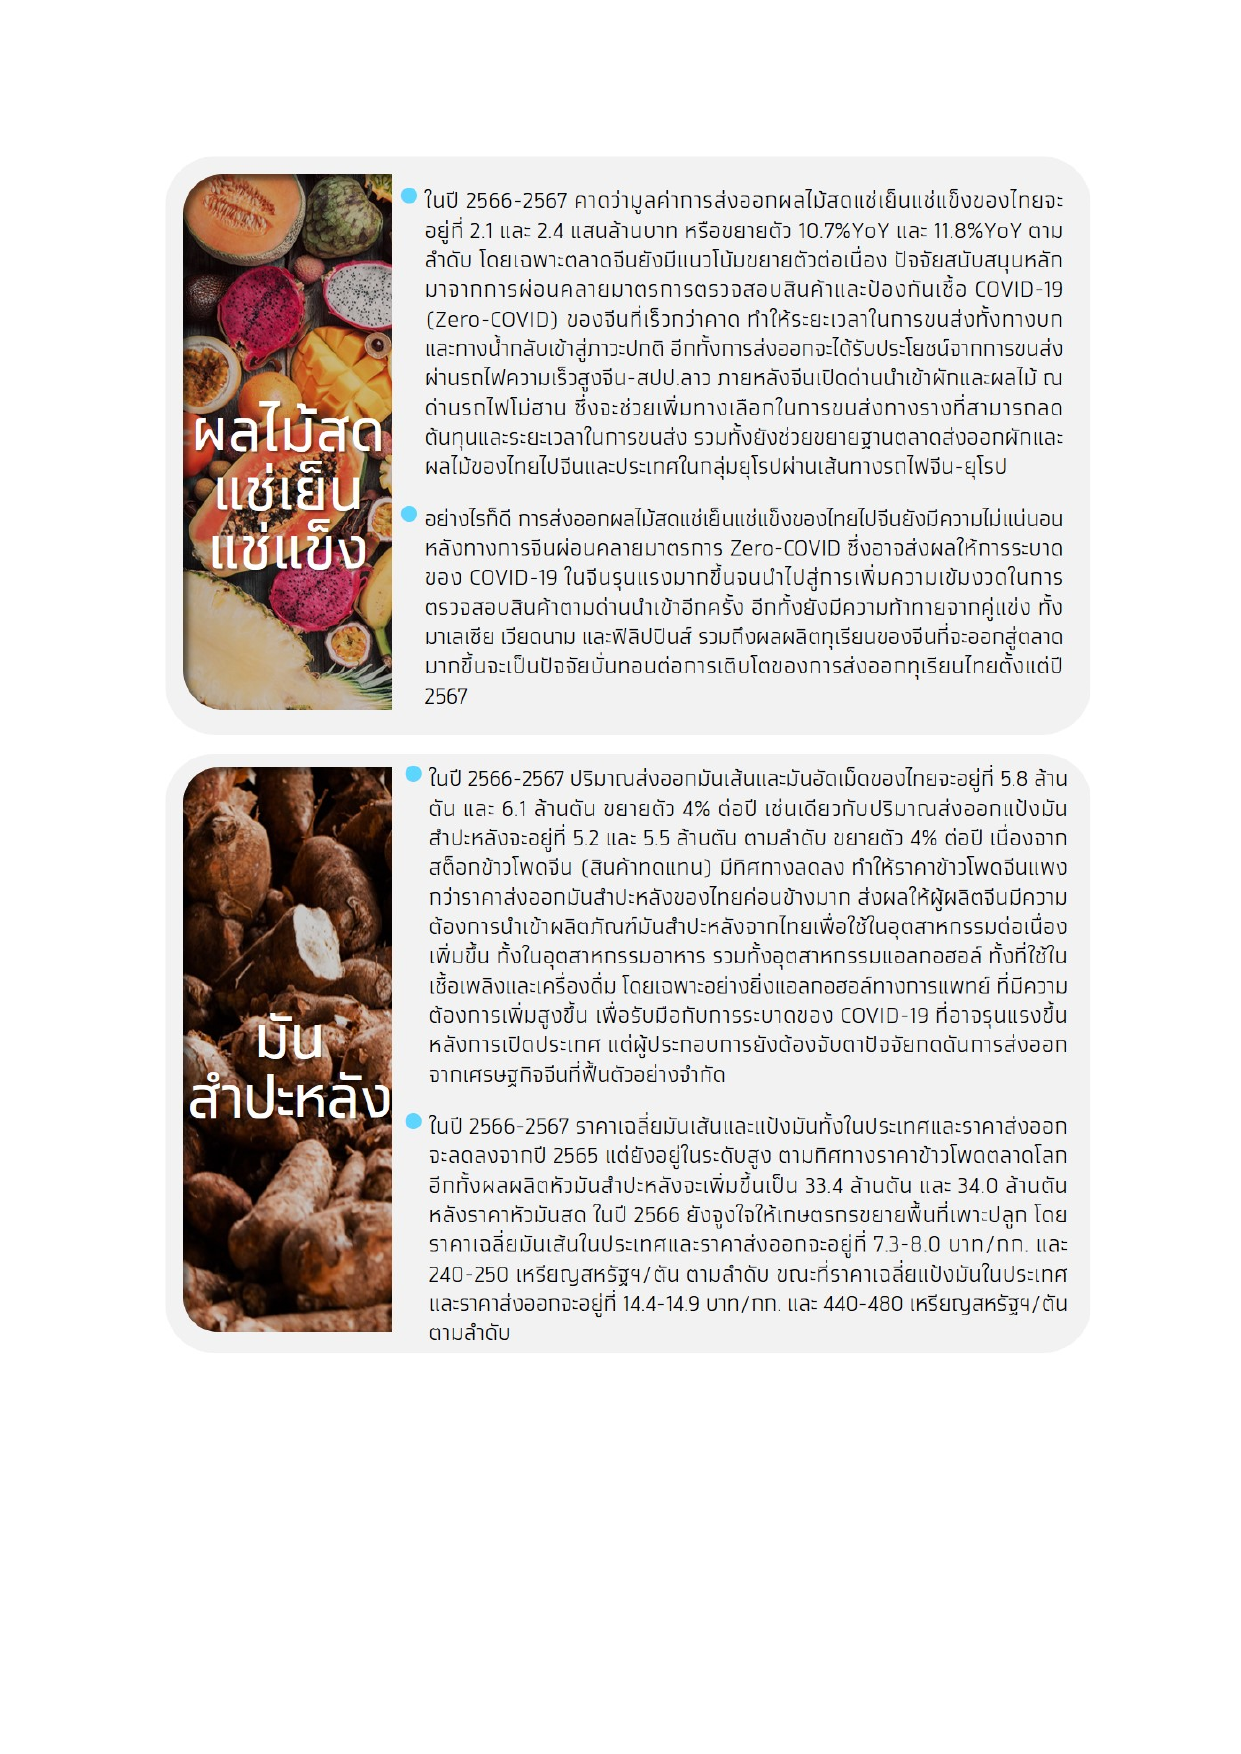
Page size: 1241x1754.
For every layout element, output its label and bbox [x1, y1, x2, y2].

picture [150, 150, 1091, 1361]
